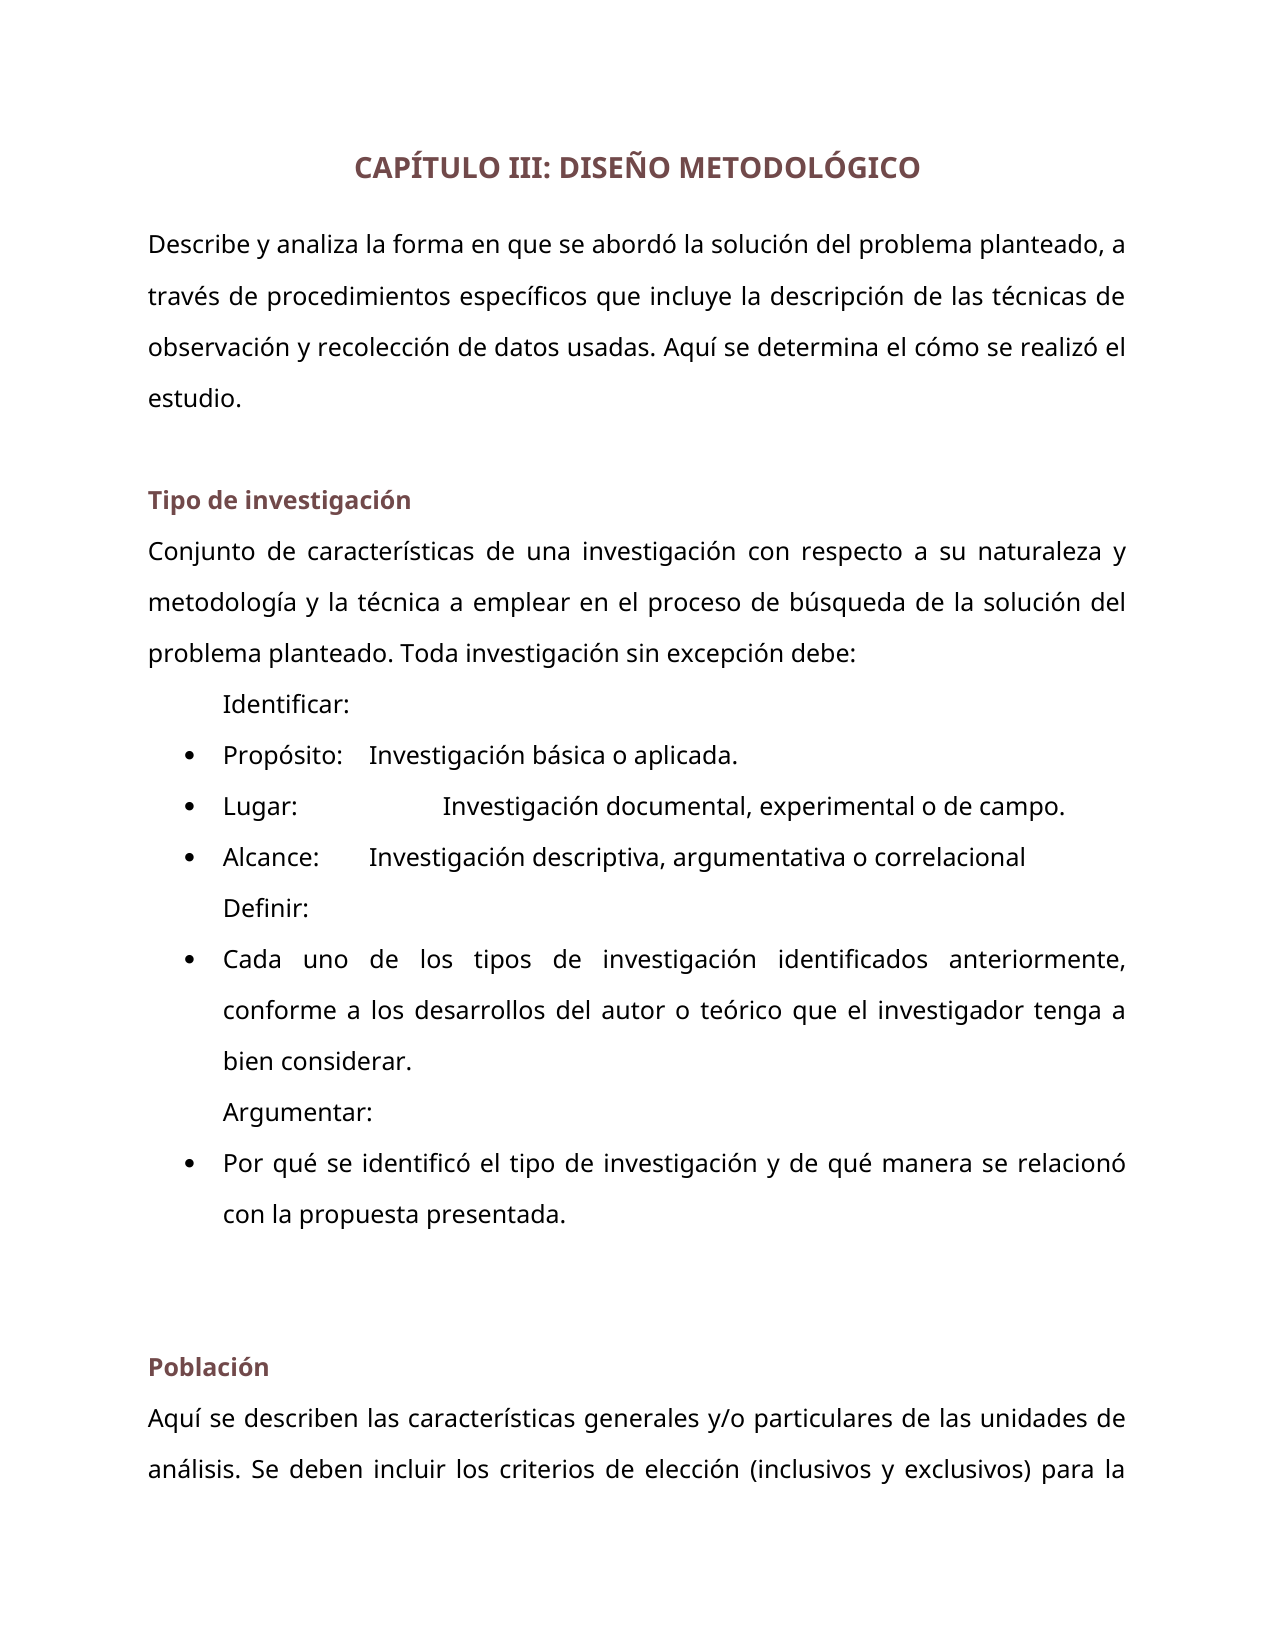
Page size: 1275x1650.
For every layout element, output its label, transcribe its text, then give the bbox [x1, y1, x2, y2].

list Cada uno de los tipos de investigación identificados anteriormente, conforme a los desarrollos del autor o teórico que el investigador tenga a bien considerar. [185, 942, 1127, 1078]
list Alcance: Investigación descriptiva, argumentativa o correlacional [185, 839, 1127, 874]
text Conjunto de características de una investigación con respecto a su naturaleza y metodología y la técnica a emplear en el proceso de búsqueda de la solución del problema planteado. Toda investigación sin excepción debe: [148, 533, 1127, 669]
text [148, 1401, 1127, 1486]
list Argumentar: [223, 1095, 1127, 1129]
text Describe y analiza la forma en que se abordó la solución del problema planteado, a través de procedimientos específicos que incluye la descripción de las técnicas de observación y recolección de datos usadas. Aquí se determina el cómo se realizó el estudio. [148, 227, 1127, 414]
subtitle CAPÍTULO III: DISEÑO METODOLÓGICO [148, 148, 1127, 187]
list Definir: [223, 891, 1127, 925]
list Propósito: Investigación básica o aplicada. [185, 737, 1127, 772]
list Identificar: [223, 686, 1127, 721]
subtitle Población [148, 1350, 1127, 1384]
list Lugar: Investigación documental, experimental o de campo. [185, 788, 1127, 823]
list Por qué se identificó el tipo de investigación y de qué manera se relacionó con la propuesta presentada. [185, 1146, 1127, 1231]
subtitle Tipo de investigación [148, 482, 1127, 516]
